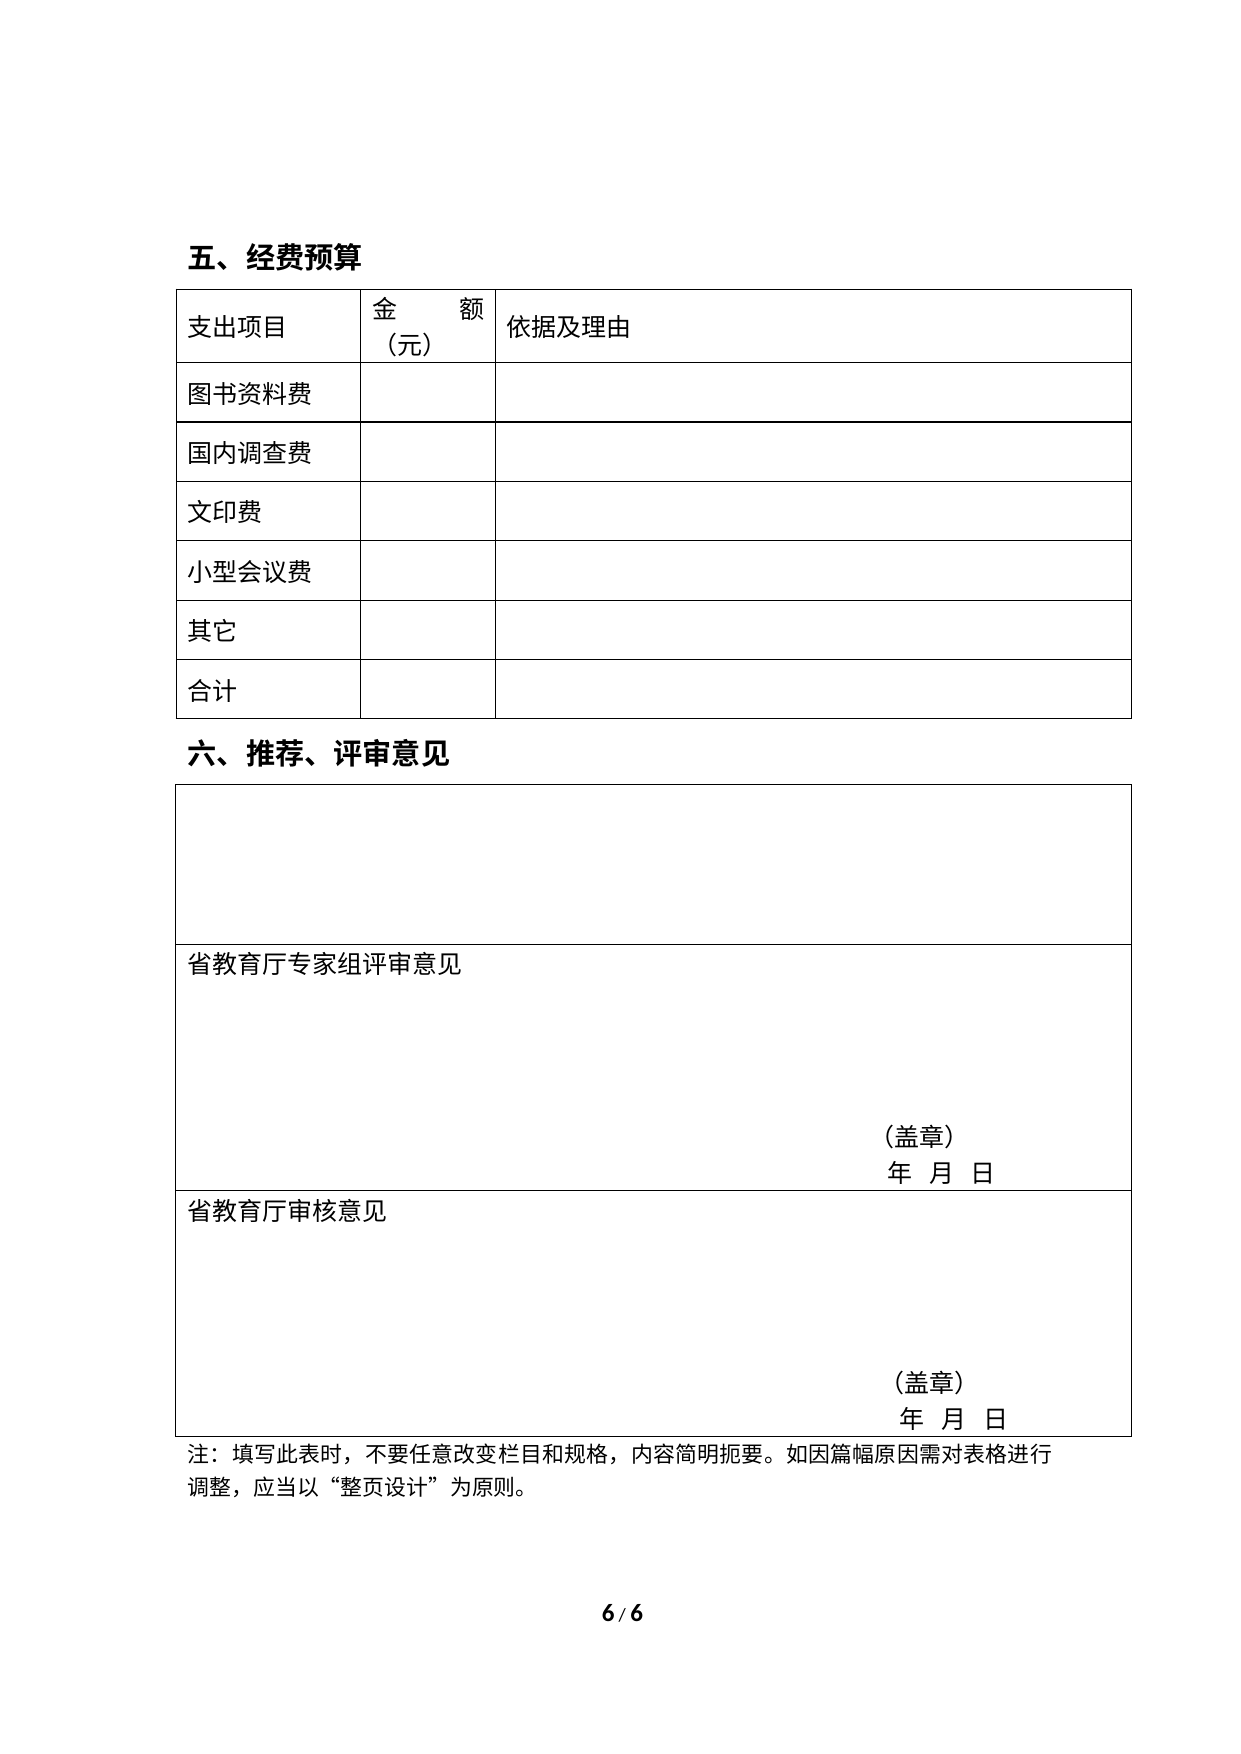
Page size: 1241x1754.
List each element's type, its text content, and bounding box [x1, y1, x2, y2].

text 六、推荐、评审意见 [187, 719, 1053, 784]
table_cell 省教育厅审核意见 （盖章） 年 月 日 [176, 1191, 1131, 1436]
table_cell 合计 [177, 660, 360, 718]
table_cell [361, 363, 495, 421]
table_header 支出项目 [177, 290, 360, 362]
table_cell [496, 660, 1131, 718]
table_cell 其它 [177, 601, 360, 659]
table_cell [361, 601, 495, 659]
table_cell 小型会议费 [177, 541, 360, 599]
table_cell [361, 660, 495, 718]
table_cell 图书资料费 [177, 363, 360, 421]
table_cell [361, 423, 495, 481]
table_header 依据及理由 [496, 290, 1131, 362]
text 注：填写此表时，不要任意改变栏目和规格，内容简明扼要。如因篇幅原因需对表格进行调整，应当以“整页设计”为原则。 [187, 1437, 1053, 1502]
table_header 金额（元） [361, 290, 495, 362]
table_header [176, 785, 1131, 944]
table_cell [496, 541, 1131, 599]
table_cell [361, 541, 495, 599]
table_cell [496, 363, 1131, 421]
table_cell [496, 482, 1131, 540]
table_cell 国内调查费 [177, 423, 360, 481]
table_cell 文印费 [177, 482, 360, 540]
table_cell 省教育厅专家组评审意见 （盖章） 年 月 日 [176, 945, 1131, 1190]
table_cell [361, 482, 495, 540]
text 五、经费预算 [187, 223, 1053, 288]
table_cell [496, 423, 1131, 481]
table_cell [496, 601, 1131, 659]
